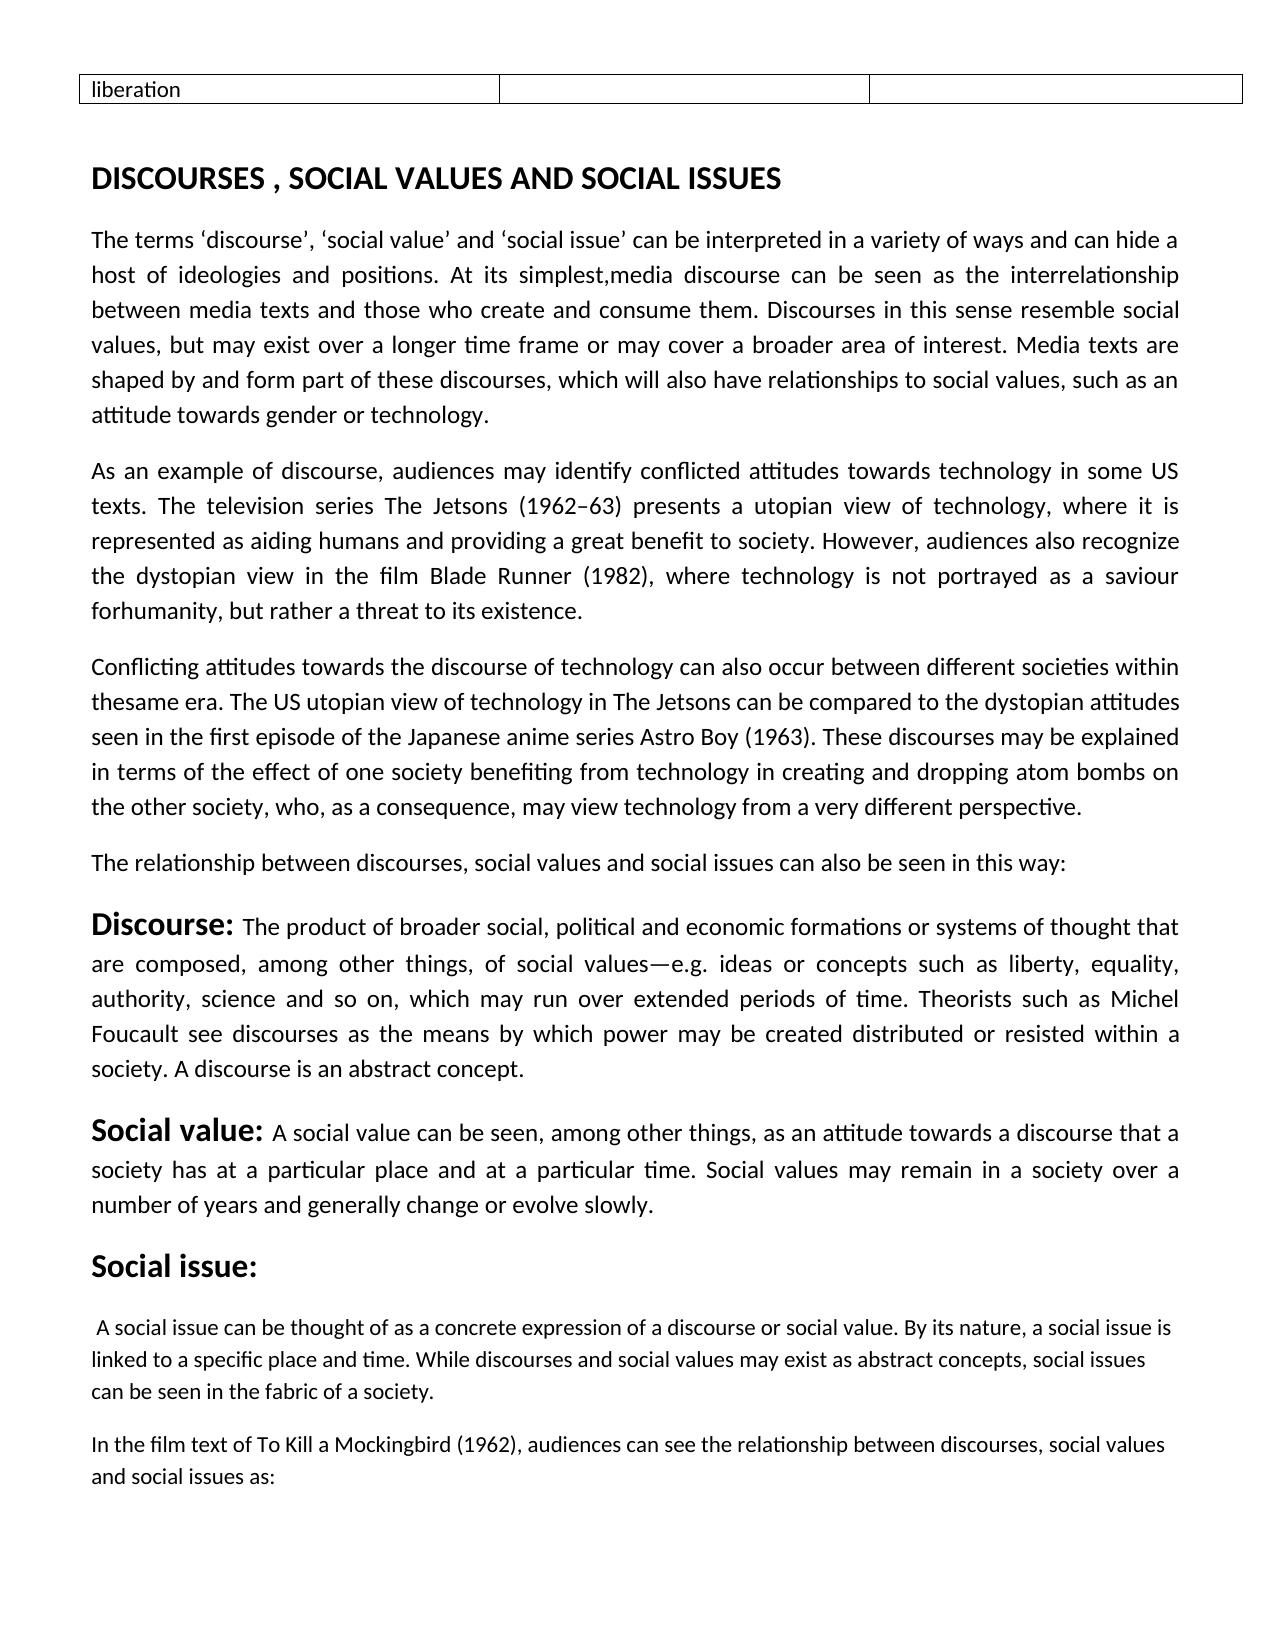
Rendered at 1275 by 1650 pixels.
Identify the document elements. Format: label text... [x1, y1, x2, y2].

text A social issue can be thought of as a concrete expression of a discourse or social value. By its nature, a social issue is linked to a specific place and time. While discourses and social values may exist as abstract concepts, social issues can be seen in the fabric of a society. [91, 1313, 1181, 1405]
text In the film text of To Kill a Mockingbird (1962), audiences can see the relationship between discourses, social values and social issues as: [91, 1430, 1181, 1490]
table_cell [870, 75, 1242, 103]
text Social value: A social value can be seen, among other things, as an attitude towards a discourse that a society has at a particular place and at a particular time. Social values may remain in a society over a number of years and generally change or evolve slowly. [91, 1109, 1181, 1220]
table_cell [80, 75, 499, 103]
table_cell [500, 75, 869, 103]
text The terms ‘discourse’, ‘social value’ and ‘social issue’ can be interpreted in a variety of ways and can hide a host of ideologies and positions. At its simplest,media discourse can be seen as the interrelationship between media texts and those who create and consume them. Discourses in this sense resemble social values, but may exist over a longer time frame or may cover a broader area of interest. Media texts are shaped by and form part of these discourses, which will also have relationships to social values, such as an attitude towards gender or technology. [91, 224, 1181, 430]
text Conflicting attitudes towards the discourse of technology can also occur between different societies within thesame era. The US utopian view of technology in The Jetsons can be compared to the dystopian attitudes seen in the first episode of the Japanese anime series Astro Boy (1963). These discourses may be explained in terms of the effect of one society benefiting from technology in creating and dropping atom bombs on the other society, who, as a consequence, may view technology from a very different perspective. [91, 651, 1181, 822]
text DISCOURSES , SOCIAL VALUES AND SOCIAL ISSUES [91, 157, 1181, 198]
text Social issue: [91, 1245, 1181, 1286]
text Discourse: The product of broader social, political and economic formations or systems of thought that are composed, among other things, of social values—e.g. ideas or concepts such as liberty, equality, authority, science and so on, which may run over extended periods of time. Theorists such as Michel Foucault see discourses as the means by which power may be created distributed or resisted within a society. A discourse is an abstract concept. [91, 903, 1181, 1084]
text As an example of discourse, audiences may identify conflicted attitudes towards technology in some US texts. The television series The Jetsons (1962–63) presents a utopian view of technology, where it is represented as aiding humans and providing a great benefit to society. However, audiences also recognize the dystopian view in the film Blade Runner (1982), where technology is not portrayed as a saviour forhumanity, but rather a threat to its existence. [91, 455, 1181, 626]
text The relationship between discourses, social values and social issues can also be seen in this way: [91, 847, 1181, 878]
